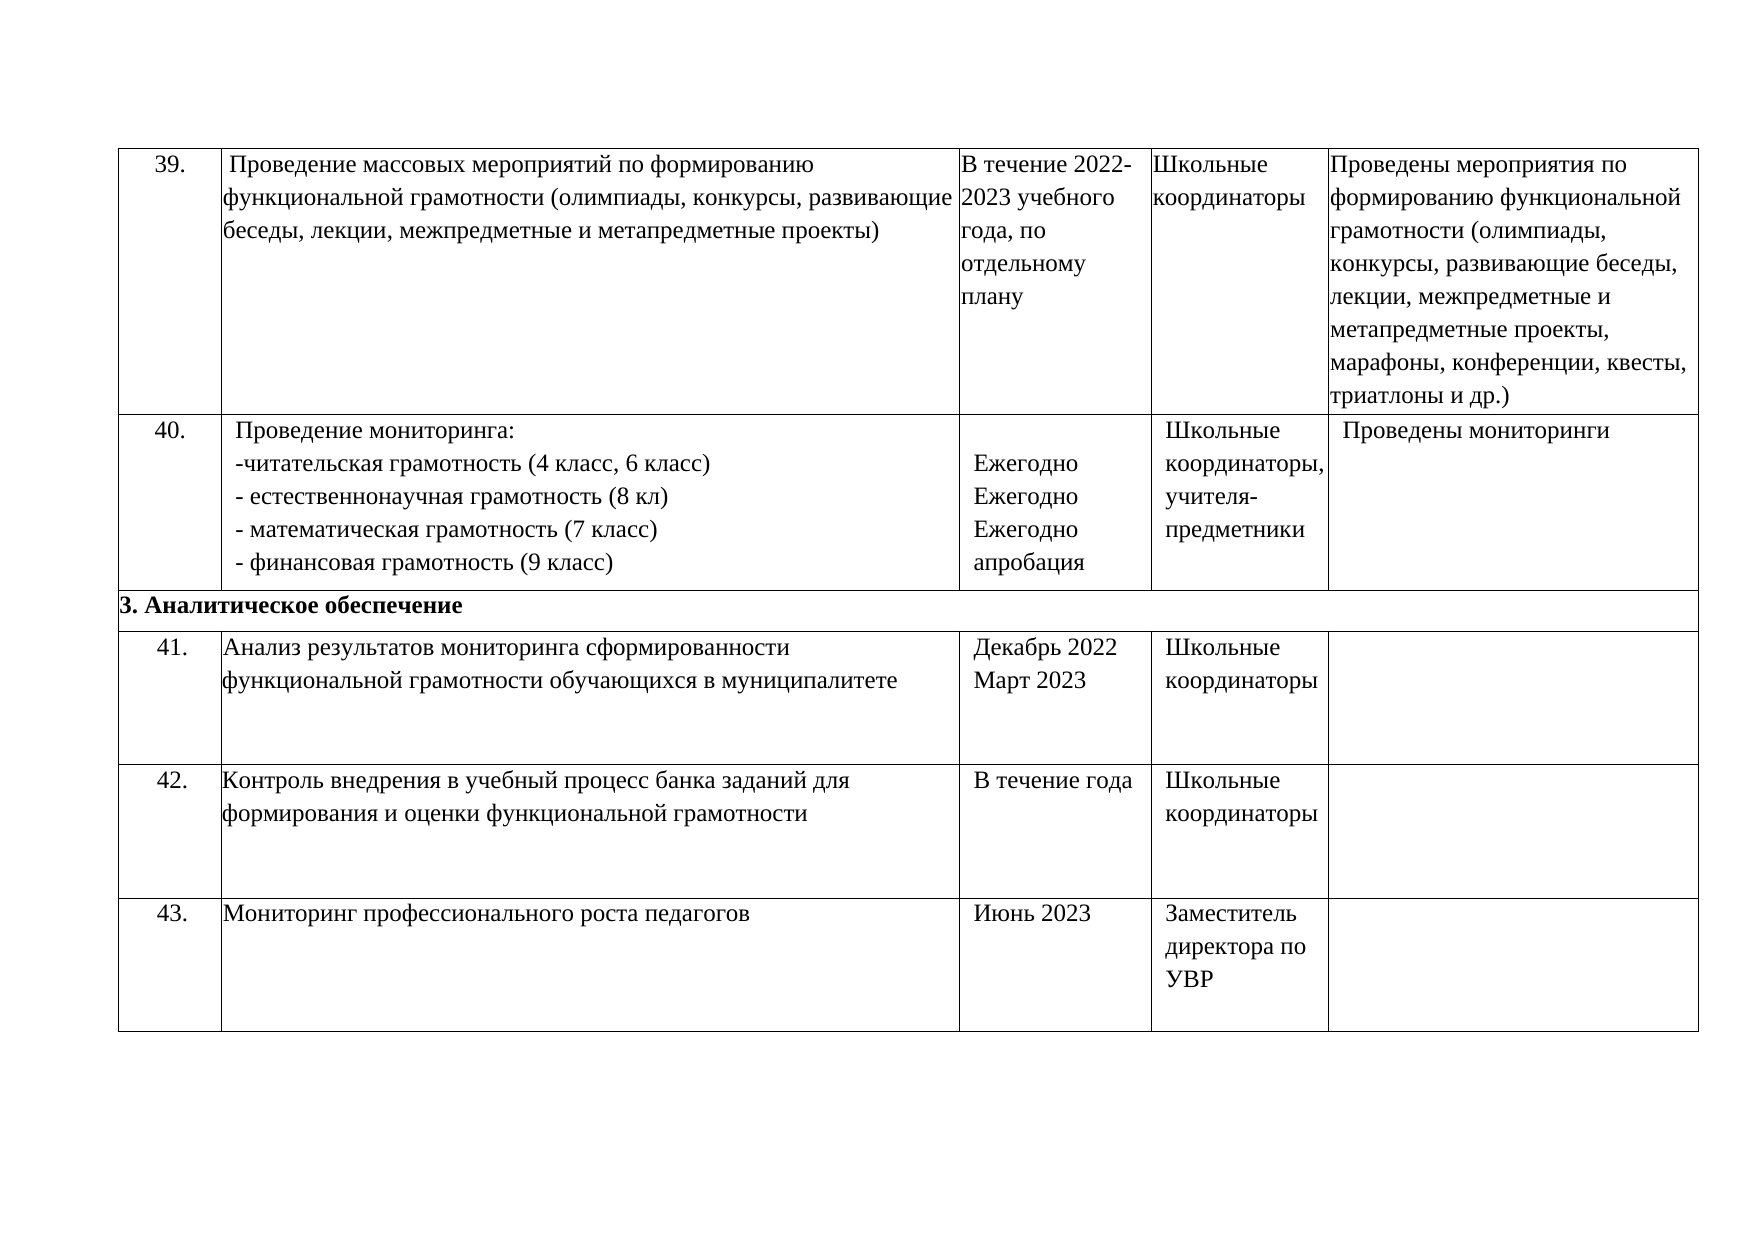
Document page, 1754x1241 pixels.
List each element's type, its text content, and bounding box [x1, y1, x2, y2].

table_cell Заместитель директора по УВР [1152, 899, 1328, 1031]
table_cell 43. [119, 899, 221, 1031]
table_cell 42. [119, 765, 221, 897]
table_cell Школьные координаторы [1152, 632, 1328, 764]
table_cell Декабрь 2022 Март 2023 [960, 632, 1151, 764]
table_cell 40. [119, 415, 221, 589]
table_cell Проведены мониторинги [1329, 415, 1698, 589]
table_cell Проведены мероприятия по формированию функциональной грамотности (олимпиады, конкурсы, развивающие беседы, лекции, межпредметные и метапредметные проекты, марафоны, конференции, квесты, триатлоны и др.) [1329, 149, 1698, 414]
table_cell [960, 149, 1151, 414]
table_cell Проведение массовых мероприятий по формированию функциональной грамотности (олимпиады, конкурсы, развивающие беседы, лекции, межпредметные и метапредметные проекты) [222, 149, 959, 414]
table_cell Школьные координаторы [1152, 765, 1328, 897]
table_cell Школьные координаторы [1152, 149, 1328, 414]
table_cell [1329, 632, 1698, 764]
table_cell Июнь 2023 [960, 899, 1151, 1031]
table_cell Мониторинг профессионального роста педагогов [222, 899, 959, 1031]
table_cell 41. [119, 632, 221, 764]
table_cell Контроль внедрения в учебный процесс банка заданий для формирования и оценки функциональной грамотности [222, 765, 959, 897]
table_cell 3. Аналитическое обеспечение [119, 591, 1698, 631]
table_cell [1329, 899, 1698, 1031]
table_cell В течение года [960, 765, 1151, 897]
table_cell Проведение мониторинга: -читательская грамотность (4 класс, 6 класс) - естественнонаучная грамотность (8 кл) - математическая грамотность (7 класс) - финансовая грамотность (9 класс) [222, 415, 959, 589]
table_cell Анализ результатов мониторинга сформированности функциональной грамотности обучающихся в муниципалитете [222, 632, 959, 764]
table_cell Школьные координаторы, учителя-предметники [1152, 415, 1328, 589]
table_cell Ежегодно Ежегодно Ежегодно апробация [960, 415, 1151, 589]
table_cell 39. [119, 149, 221, 414]
table_cell [1329, 765, 1698, 897]
